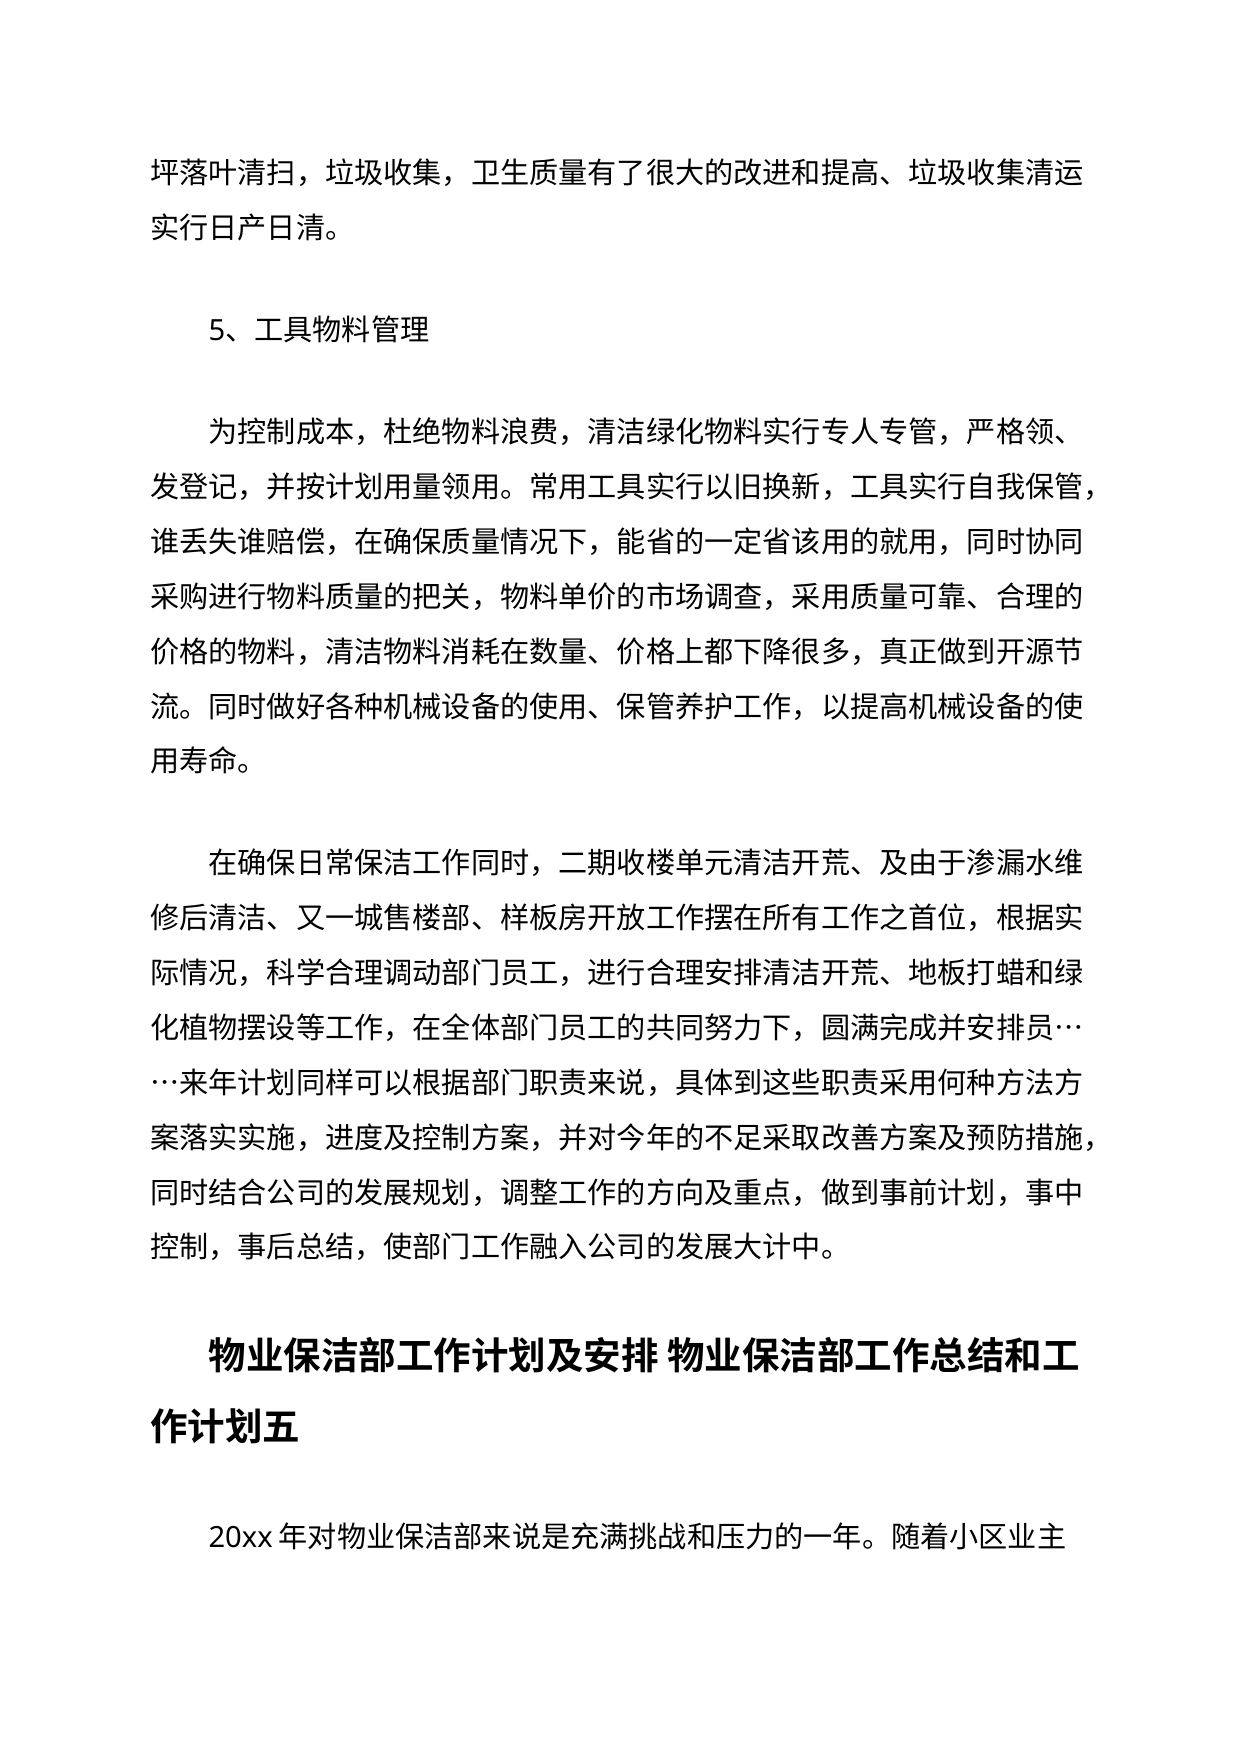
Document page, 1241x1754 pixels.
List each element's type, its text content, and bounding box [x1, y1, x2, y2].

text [150, 150, 1090, 247]
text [150, 1514, 1090, 1556]
text 在确保日常保洁工作同时，二期收楼单元清洁开荒、及由于渗漏水维修后清洁、又一城售楼部、样板房开放工作摆在所有工作之首位，根据实际情况，科学合理调动部门员工，进行合理安排清洁开荒、地板打蜡和绿化植物摆设等工作，在全体部门员工的共同努力下，圆满完成并安排员……来年计划同样可以根据部门职责来说，具体到这些职责采用何种方法方案落实实施，进度及控制方案，并对今年的不足采取改善方案及预防措施，同时结合公司的发展规划，调整工作的方向及重点，做到事前计划，事中控制，事后总结，使部门工作融入公司的发展大计中。 [150, 840, 1090, 1266]
text 为控制成本，杜绝物料浪费，清洁绿化物料实行专人专管，严格领、发登记，并按计划用量领用。常用工具实行以旧换新，工具实行自我保管，谁丢失谁赔偿，在确保质量情况下，能省的一定省该用的就用，同时协同采购进行物料质量的把关，物料单价的市场调查，采用质量可靠、合理的价格的物料，清洁物料消耗在数量、价格上都下降很多，真正做到开源节流。同时做好各种机械设备的使用、保管养护工作，以提高机械设备的使用寿命。 [150, 409, 1090, 780]
text 物业保洁部工作计划及安排 物业保洁部工作总结和工作计划五 [150, 1326, 1090, 1451]
text 5、工具物料管理 [150, 307, 1090, 349]
